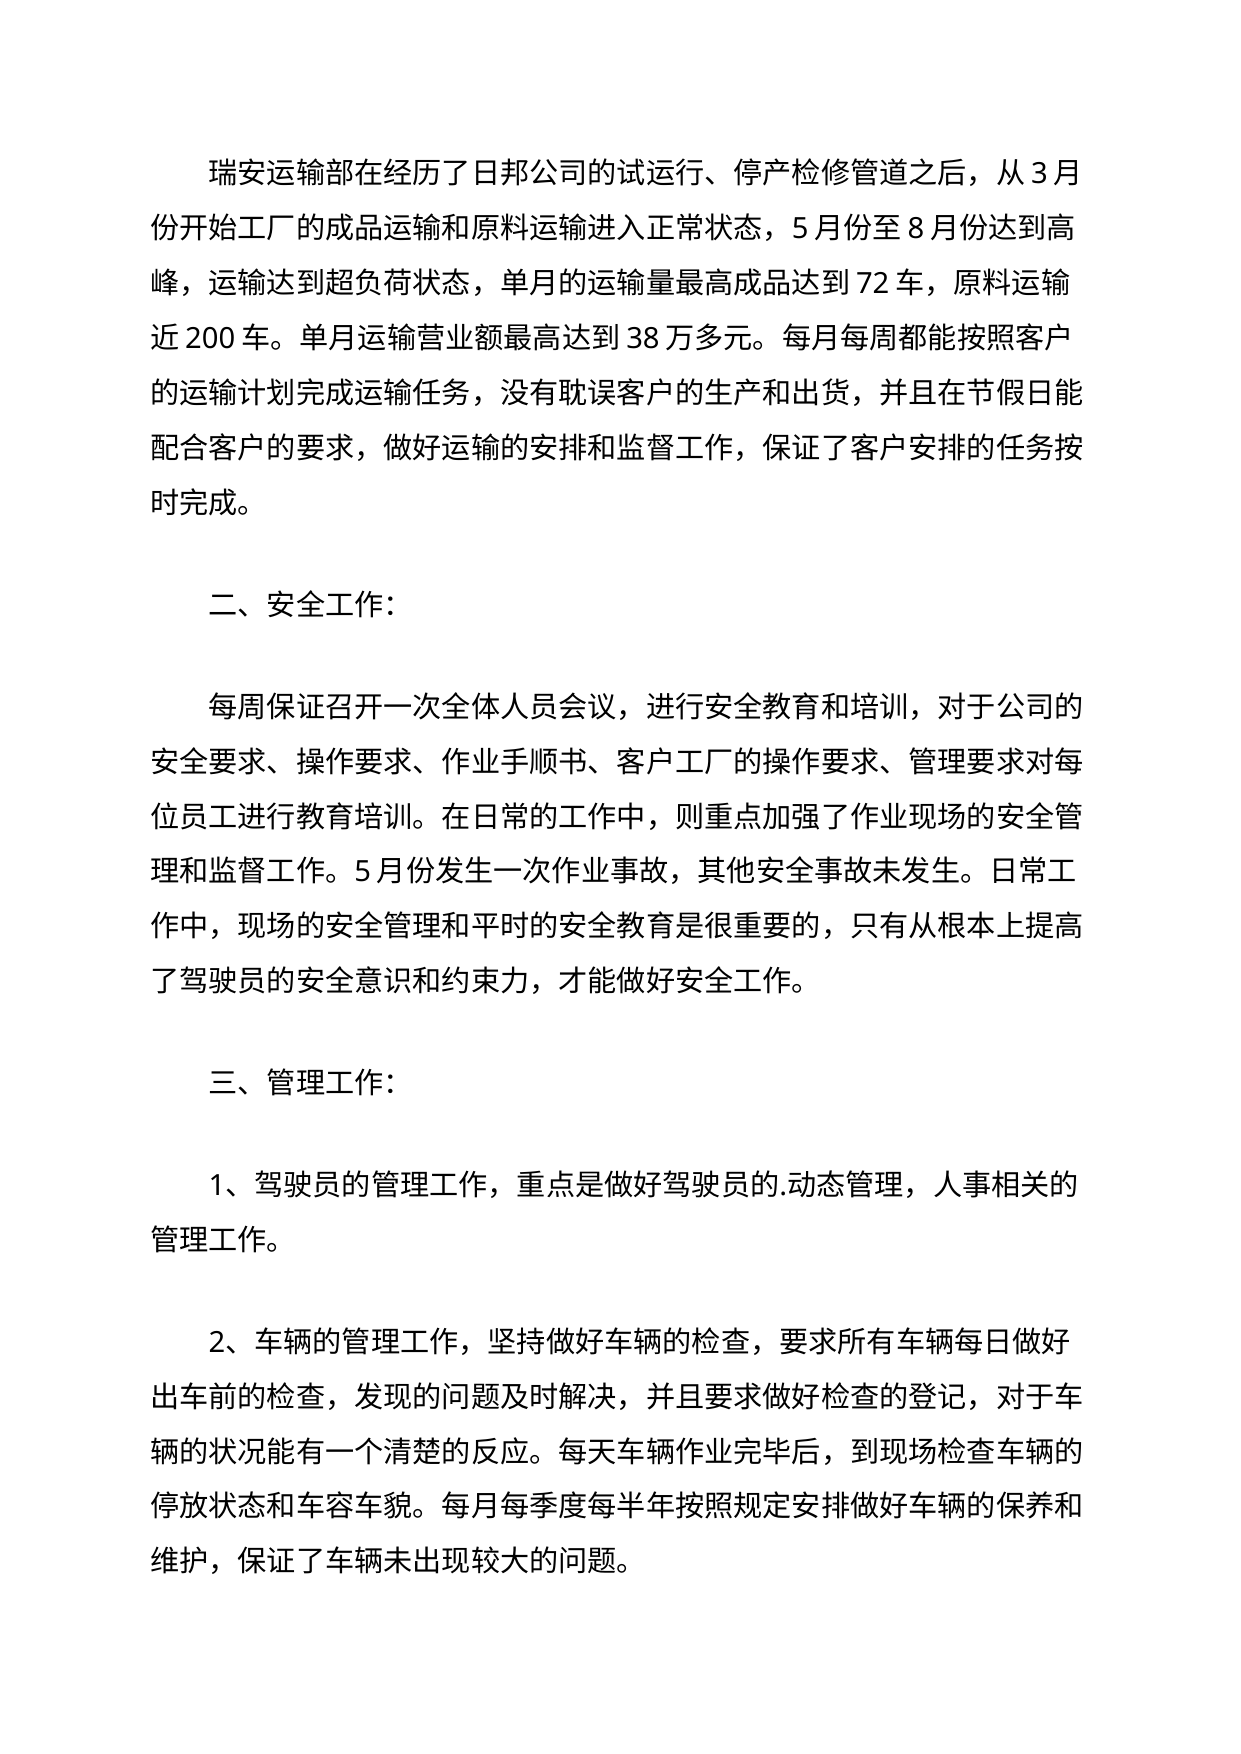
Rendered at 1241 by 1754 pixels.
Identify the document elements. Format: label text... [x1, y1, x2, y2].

text 2、车辆的管理工作，坚持做好车辆的检查，要求所有车辆每日做好出车前的检查，发现的问题及时解决，并且要求做好检查的登记，对于车辆的状况能有一个清楚的反应。每天车辆作业完毕后，到现场检查车辆的停放状态和车容车貌。每月每季度每半年按照规定安排做好车辆的保养和维护，保证了车辆未出现较大的问题。 [150, 1318, 1090, 1580]
text 瑞安运输部在经历了日邦公司的试运行、停产检修管道之后，从3月份开始工厂的成品运输和原料运输进入正常状态，5月份至8月份达到高峰，运输达到超负荷状态，单月的运输量最高成品达到72车，原料运输近200车。单月运输营业额最高达到38万多元。每月每周都能按照客户的运输计划完成运输任务，没有耽误客户的生产和出货，并且在节假日能配合客户的要求，做好运输的安排和监督工作，保证了客户安排的任务按时完成。 [150, 150, 1090, 522]
text 三、管理工作： [150, 1060, 1090, 1102]
text 1、驾驶员的管理工作，重点是做好驾驶员的.动态管理，人事相关的管理工作。 [150, 1161, 1090, 1259]
text 每周保证召开一次全体人员会议，进行安全教育和培训，对于公司的安全要求、操作要求、作业手顺书、客户工厂的操作要求、管理要求对每位员工进行教育培训。在日常的工作中，则重点加强了作业现场的安全管理和监督工作。5月份发生一次作业事故，其他安全事故未发生。日常工作中，现场的安全管理和平时的安全教育是很重要的，只有从根本上提高了驾驶员的安全意识和约束力，才能做好安全工作。 [150, 683, 1090, 1000]
text 二、安全工作： [150, 582, 1090, 624]
